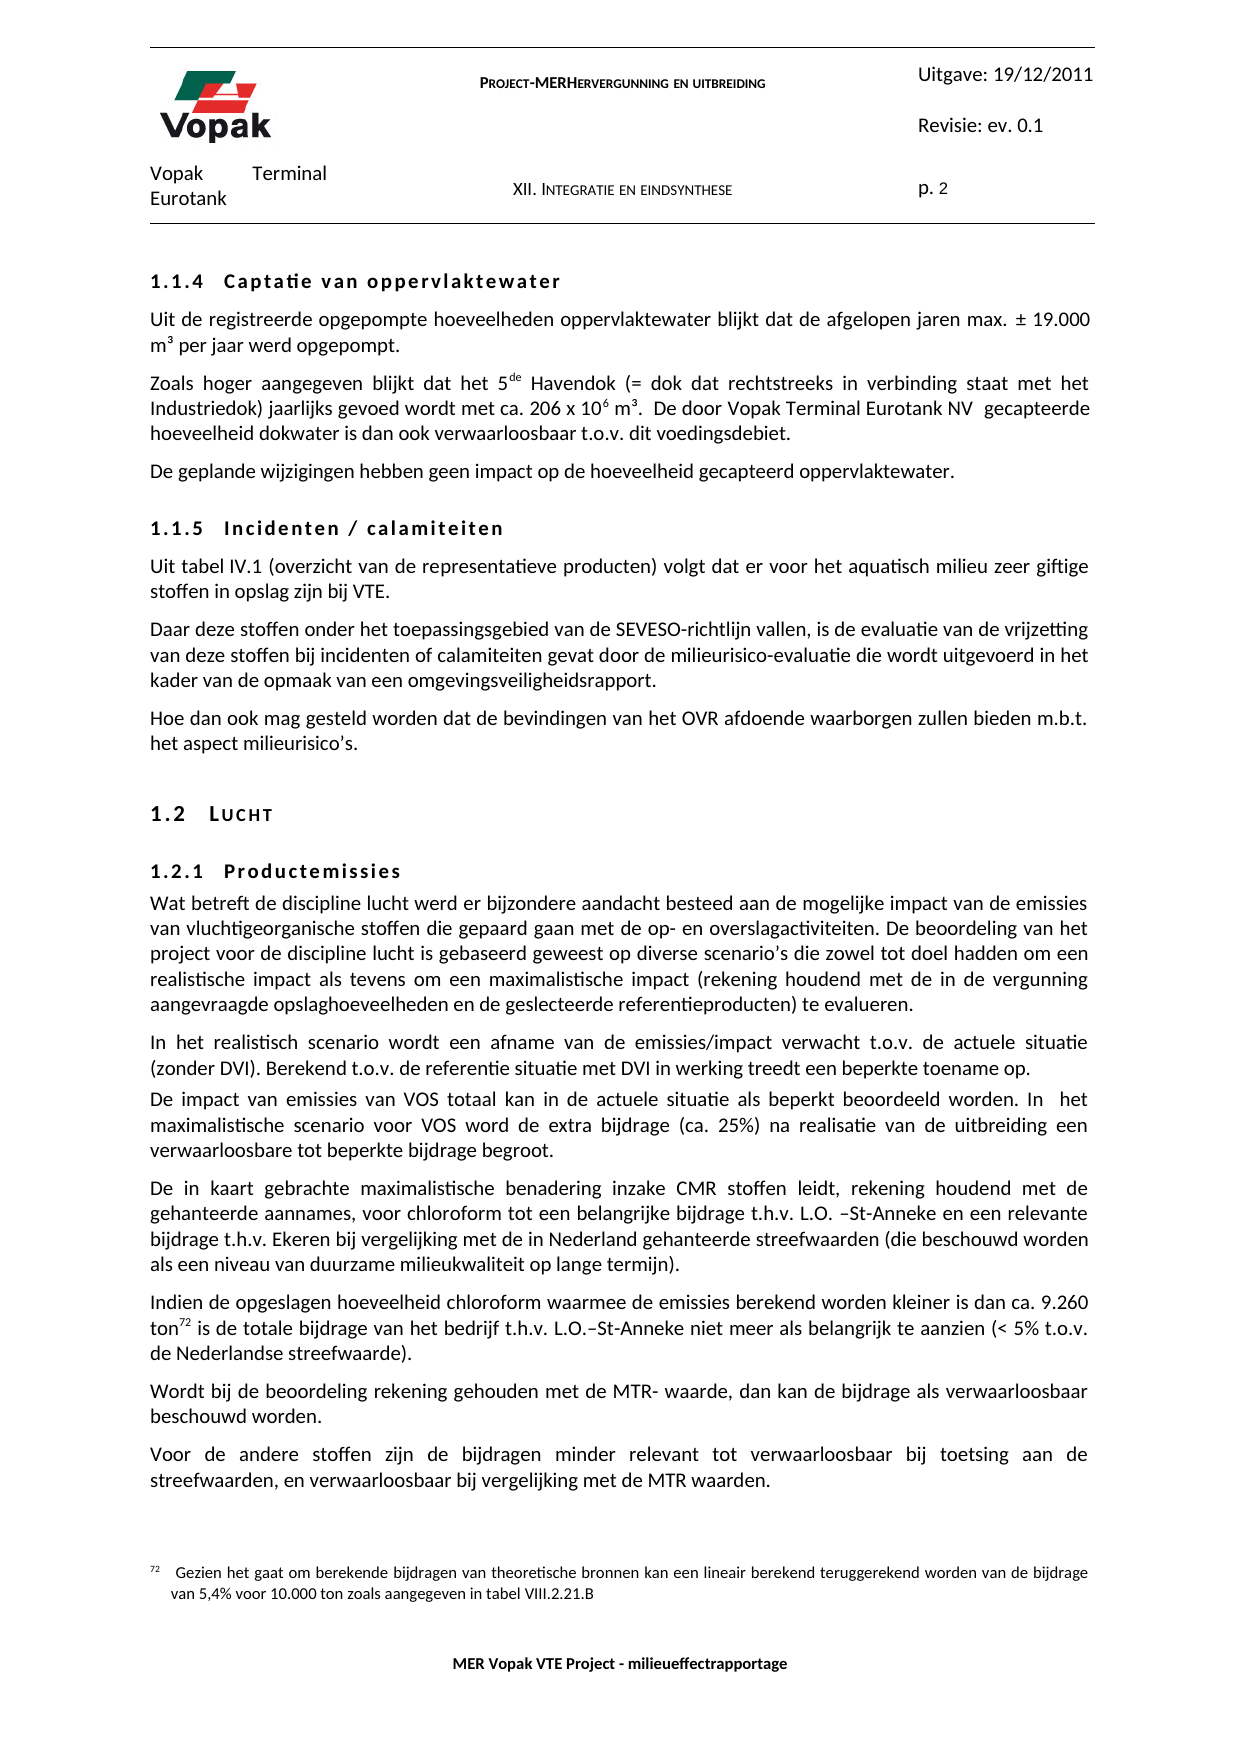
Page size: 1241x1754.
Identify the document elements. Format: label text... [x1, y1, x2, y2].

text Daar deze stoffen onder het toepassingsgebied van de SEVESO-richtlijn vallen, is de evaluatie van de vrijzetting van deze stoffen bij incidenten of calamiteiten gevat door de milieurisico-evaluatie die wordt uitgevoerd in het kader van de opmaak van een omgevingsveiligheidsrapport. [150, 616, 1090, 693]
text De impact van emissies van VOS totaal kan in de actuele situatie als beperkt beoordeeld worden. In het maximalistische scenario voor VOS word de extra bijdrage (ca. 25%) na realisatie van de uitbreiding een verwaarloosbare tot beperkte bijdrage begroot. [150, 1086, 1090, 1163]
subtitle Captatie van oppervlaktewater [150, 268, 1090, 294]
text Uit tabel IV.1 (overzicht van de representatieve producten) volgt dat er voor het aquatisch milieu zeer giftige stoffen in opslag zijn bij VTE. [150, 553, 1090, 604]
text De in kaart gebrachte maximalistische benadering inzake CMR stoffen leidt, rekening houdend met de gehanteerde aannames, voor chloroform tot een belangrijke bijdrage t.h.v. L.O. –St-Anneke en een relevante bijdrage t.h.v. Ekeren bij vergelijking met de in Nederland gehanteerde streefwaarden (die beschouwd worden als een niveau van duurzame milieukwaliteit op lange termijn). [150, 1175, 1090, 1277]
text Hoe dan ook mag gesteld worden dat de bevindingen van het OVR afdoende waarborgen zullen bieden m.b.t. het aspect milieurisico’s. [150, 705, 1090, 756]
text De geplande wijzigingen hebben geen impact op de hoeveelheid gecapteerd oppervlaktewater. [150, 458, 1090, 484]
text Voor de andere stoffen zijn de bijdragen minder relevant tot verwaarloosbaar bij toetsing aan de streefwaarden, en verwaarloosbaar bij vergelijking met de MTR waarden. [150, 1441, 1090, 1492]
subtitle Incidenten / calamiteiten [150, 515, 1090, 541]
text Uit de registreerde opgepompte hoeveelheden oppervlaktewater blijkt dat de afgelopen jaren max. ± 19.000 m³ per jaar werd opgepompt. [150, 306, 1090, 357]
text Wordt bij de beoordeling rekening gehouden met de MTR- waarde, dan kan de bijdrage als verwaarloosbaar beschouwd worden. [150, 1378, 1090, 1429]
subtitle Lucht [150, 793, 1090, 827]
subtitle Productemissies [150, 858, 1090, 883]
text Indien de opgeslagen hoeveelheid chloroform waarmee de emissies berekend worden kleiner is dan ca. 9.260 ton is de totale bijdrage van het bedrijf t.h.v. L.O.–St-Anneke niet meer als belangrijk te aanzien (< 5% t.o.v. de Nederlandse streefwaarde). [150, 1289, 1090, 1366]
text In het realistisch scenario wordt een afname van de emissies/impact verwacht t.o.v. de actuele situatie (zonder DVI). Berekend t.o.v. de referentie situatie met DVI in werking treedt een beperkte toename op. [150, 1029, 1090, 1080]
text Wat betreft de discipline lucht werd er bijzondere aandacht besteed aan de mogelijke impact van de emissies van vluchtigeorganische stoffen die gepaard gaan met de op- en overslagactiviteiten. De beoordeling van het project voor de discipline lucht is gebaseerd geweest op diverse scenario’s die zowel tot doel hadden om een realistische impact als tevens om een maximalistische impact (rekening houdend met de in de vergunning aangevraagde opslaghoeveelheden en de geslecteerde referentieproducten) te evalueren. [150, 890, 1090, 1017]
picture [150, 60, 278, 148]
text Zoals hoger aangegeven blijkt dat het 5de Havendok (= dok dat rechtstreeks in verbinding staat met het Industriedok) jaarlijks gevoed wordt met ca. 206 x 106 m³. De door Vopak Terminal Eurotank NV gecapteerde hoeveelheid dokwater is dan ook verwaarloosbaar t.o.v. dit voedingsdebiet. [150, 370, 1090, 446]
